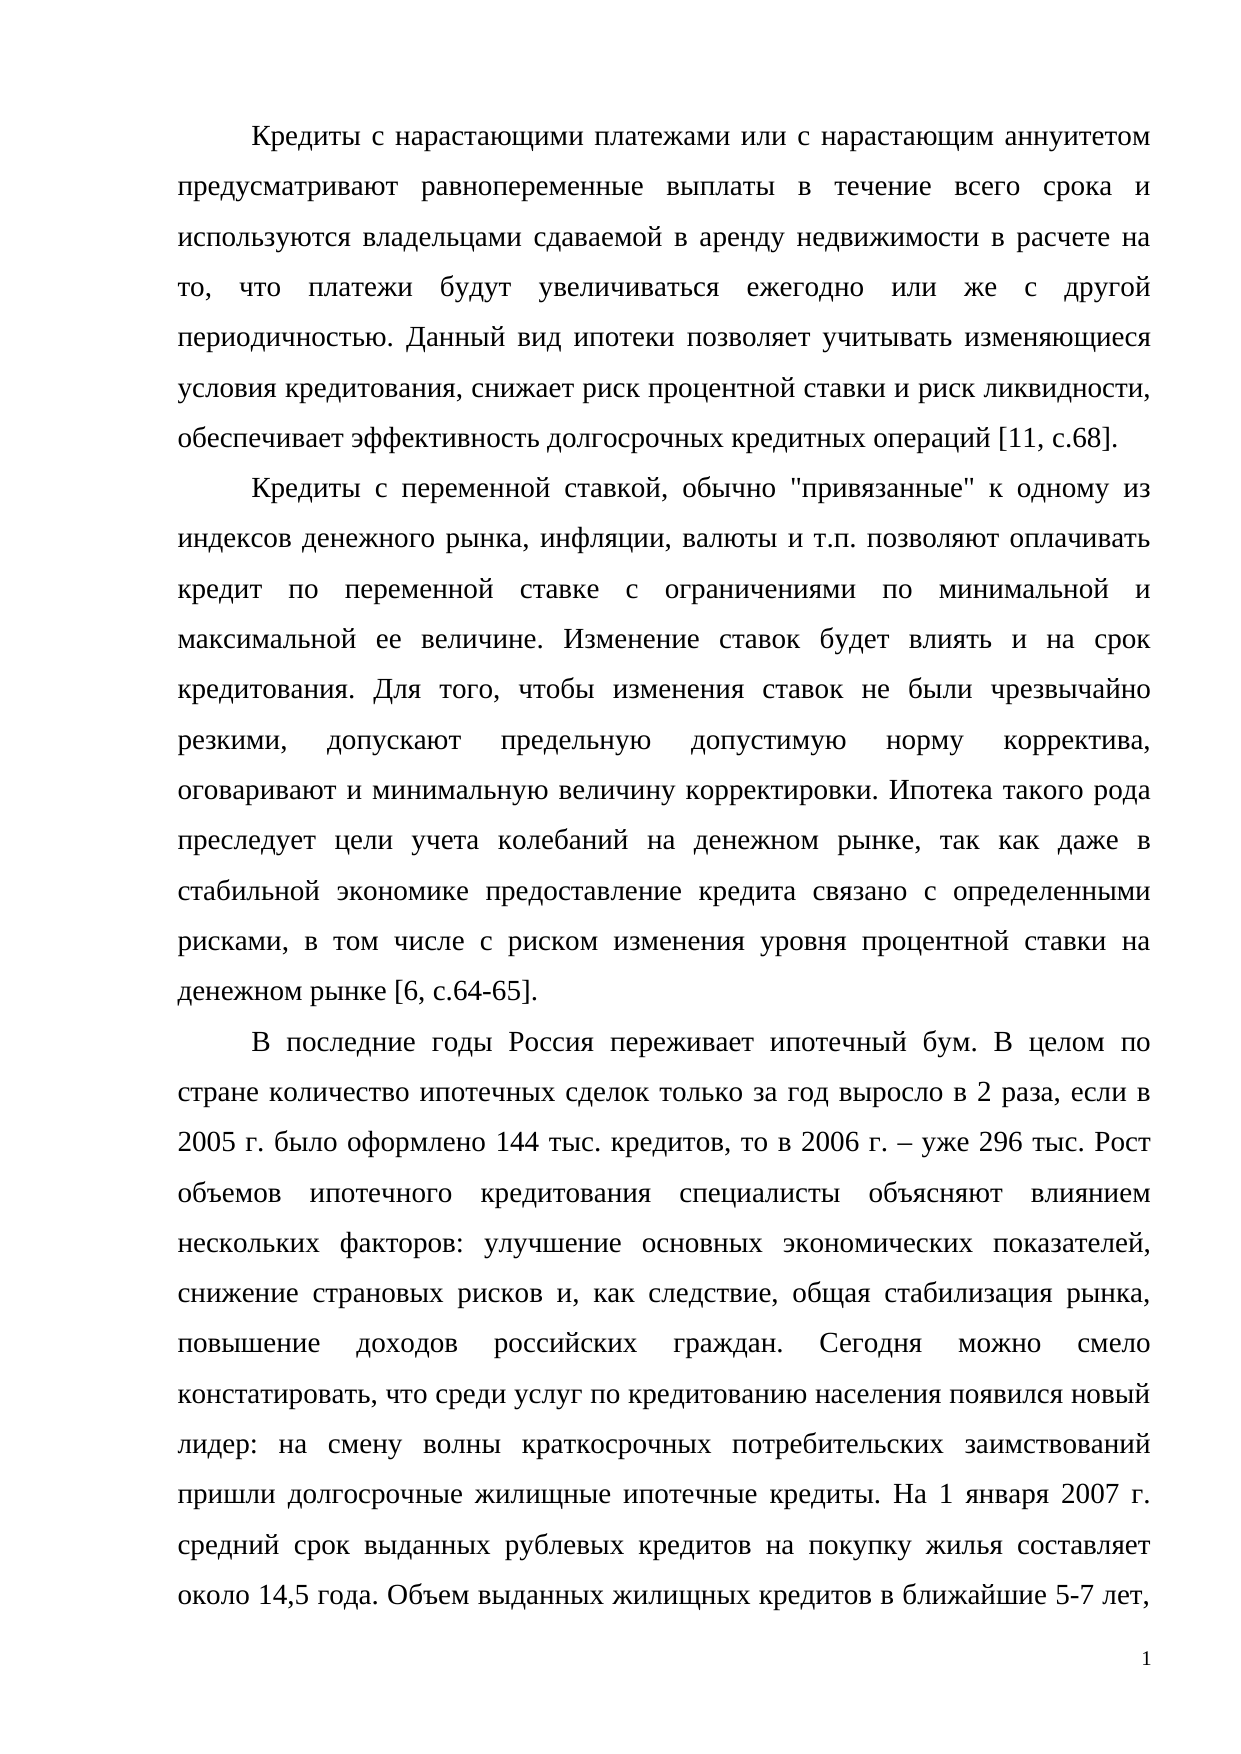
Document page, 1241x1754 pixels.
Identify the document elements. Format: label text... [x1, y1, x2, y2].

text Кредиты с переменной ставкой, обычно "привязанные" к одному из индексов денежного рынка, инфляции, валюты и т.п. позволяют оплачивать кредит по переменной ставке с ограничениями по минимальной и максимальной ее величине. Изменение ставок будет влиять и на срок кредитования. Для того, чтобы изменения ставок не были чрезвычайно резкими, допускают предельную допустимую норму корректива, оговаривают и минимальную величину корректировки. Ипотека такого рода преследует цели учета колебаний на денежном рынке, так как даже в стабильной экономике предоставление кредита связано с определенными рисками, в том числе с риском изменения уровня процентной ставки на денежном рынке [6, с.64-65]. [177, 470, 1152, 1007]
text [177, 1024, 1152, 1611]
text Кредиты с нарастающими платежами или с нарастающим аннуитетом предусматривают равнопеременные выплаты в течение всего срока и используются владельцами сдаваемой в аренду недвижимости в расчете на то, что платежи будут увеличиваться ежегодно или же с другой периодичностью. Данный вид ипотеки позволяет учитывать изменяющиеся условия кредитования, снижает риск процентной ставки и риск ликвидности, обеспечивает эффективность долгосрочных кредитных операций [11, c.68]. [177, 118, 1152, 453]
